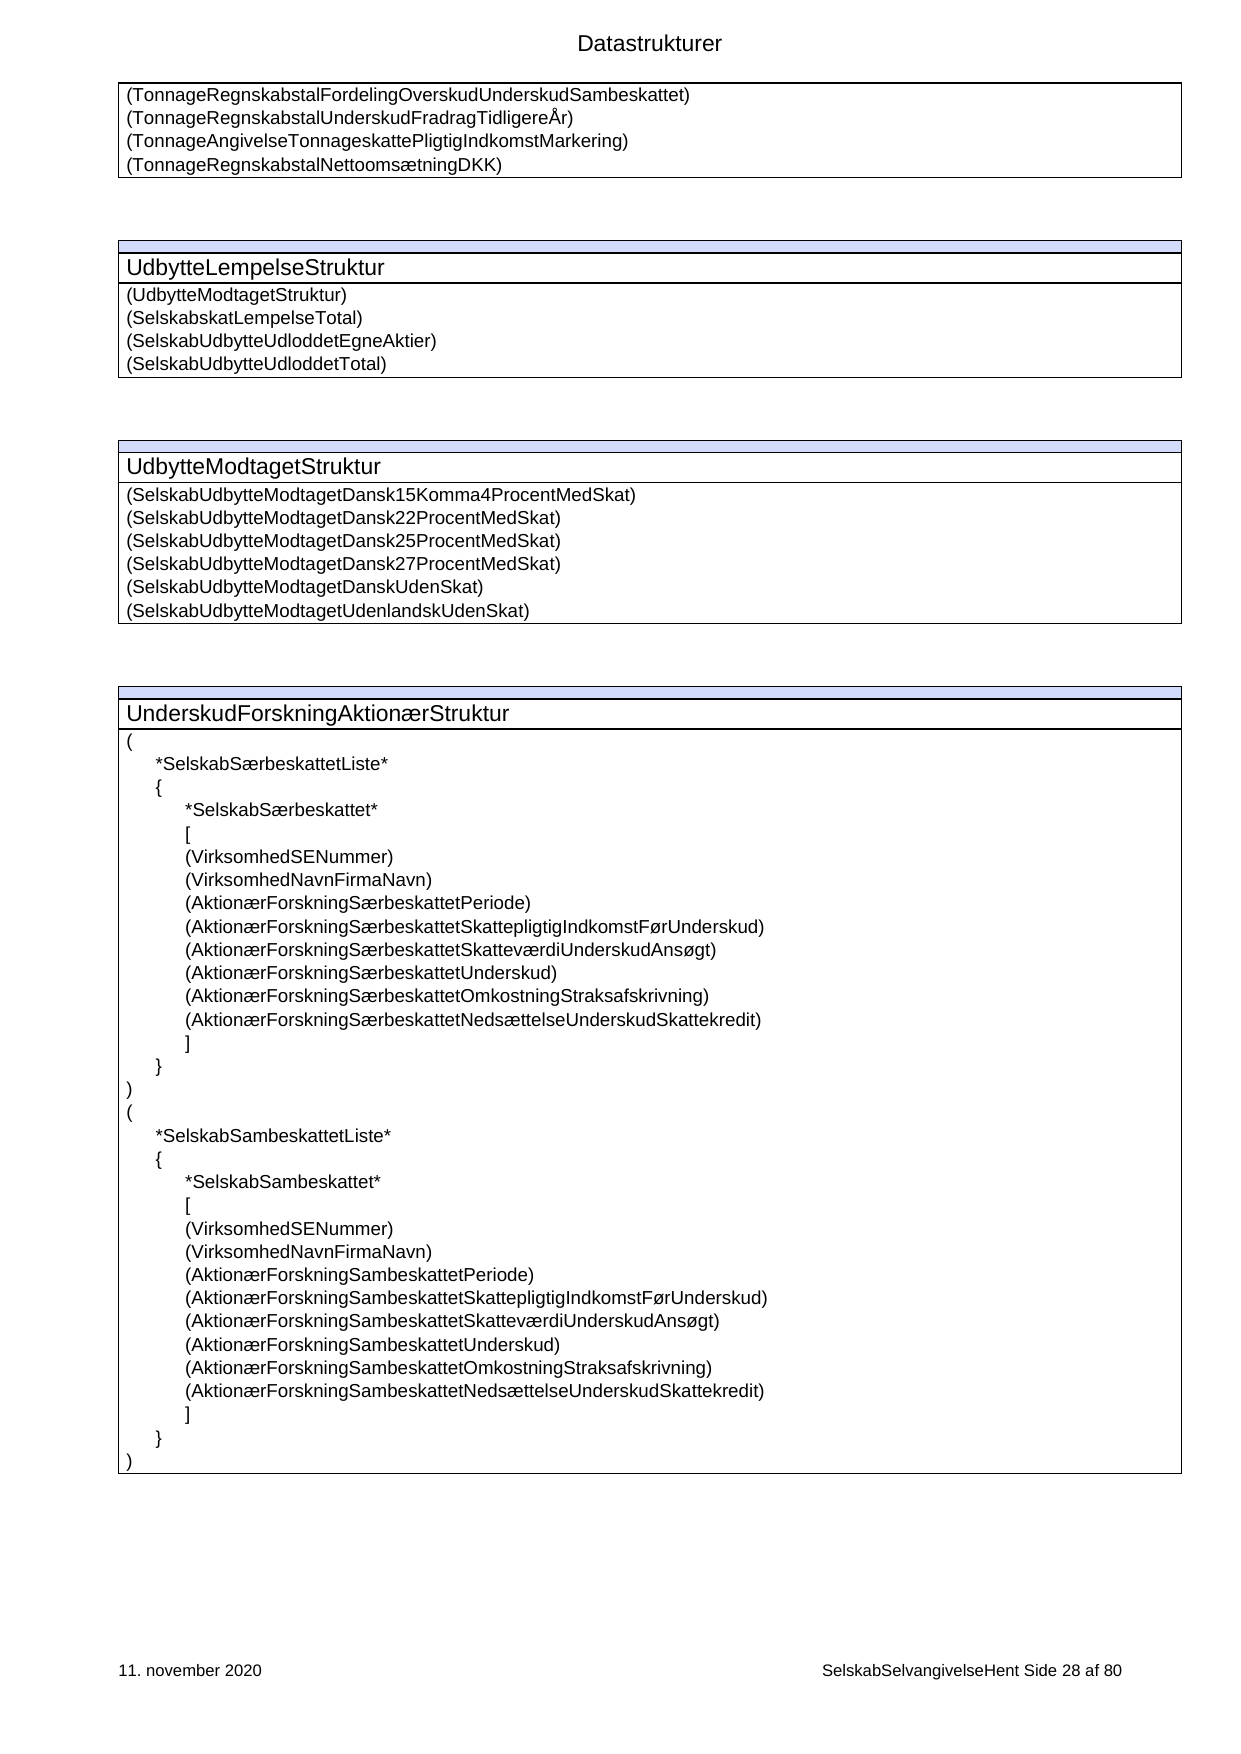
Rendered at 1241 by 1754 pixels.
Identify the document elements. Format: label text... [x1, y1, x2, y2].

table_header [119, 241, 1181, 252]
table_header [119, 687, 1181, 698]
table_cell ( *SelskabSærbeskattetListe* { *SelskabSærbeskattet* [ (VirksomhedSENummer) (VirksomhedNavnFirmaNavn) (AktionærForskningSærbeskattetPeriode) (AktionærForskningSærbeskattetSkattepligtigIndkomstFørUnderskud) (AktionærForskningSærbeskattetSkatteværdiUnderskudAnsøgt) (AktionærForskningSærbeskattetUnderskud) (AktionærForskningSærbeskattetOmkostningStraksafskrivning) (AktionærForskningSærbeskattetNedsættelseUnderskudSkattekredit) ] } ) ( *SelskabSambeskattetListe* { *SelskabSambeskattet* [ (VirksomhedSENummer) (VirksomhedNavnFirmaNavn) (AktionærForskningSambeskattetPeriode) (AktionærForskningSambeskattetSkattepligtigIndkomstFørUnderskud) (AktionærForskningSambeskattetSkatteværdiUnderskudAnsøgt) (AktionærForskningSambeskattetUnderskud) (AktionærForskningSambeskattetOmkostningStraksafskrivning) (AktionærForskningSambeskattetNedsættelseUnderskudSkattekredit) ] } ) [119, 730, 1181, 1473]
table_cell UnderskudForskningAktionærStruktur [119, 700, 1181, 728]
table_header [119, 441, 1181, 452]
table_cell (UdbytteModtagetStruktur) (SelskabskatLempelseTotal) (SelskabUdbytteUdloddetEgneAktier) (SelskabUdbytteUdloddetTotal) [119, 284, 1181, 377]
table_cell (SelskabUdbytteModtagetDansk15Komma4ProcentMedSkat) (SelskabUdbytteModtagetDansk22ProcentMedSkat) (SelskabUdbytteModtagetDansk25ProcentMedSkat) (SelskabUdbytteModtagetDansk27ProcentMedSkat) (SelskabUdbytteModtagetDanskUdenSkat) (SelskabUdbytteModtagetUdenlandskUdenSkat) [119, 483, 1181, 623]
table_cell UdbytteLempelseStruktur [119, 254, 1181, 282]
table_cell UdbytteModtagetStruktur [119, 453, 1181, 482]
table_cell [119, 84, 1181, 177]
